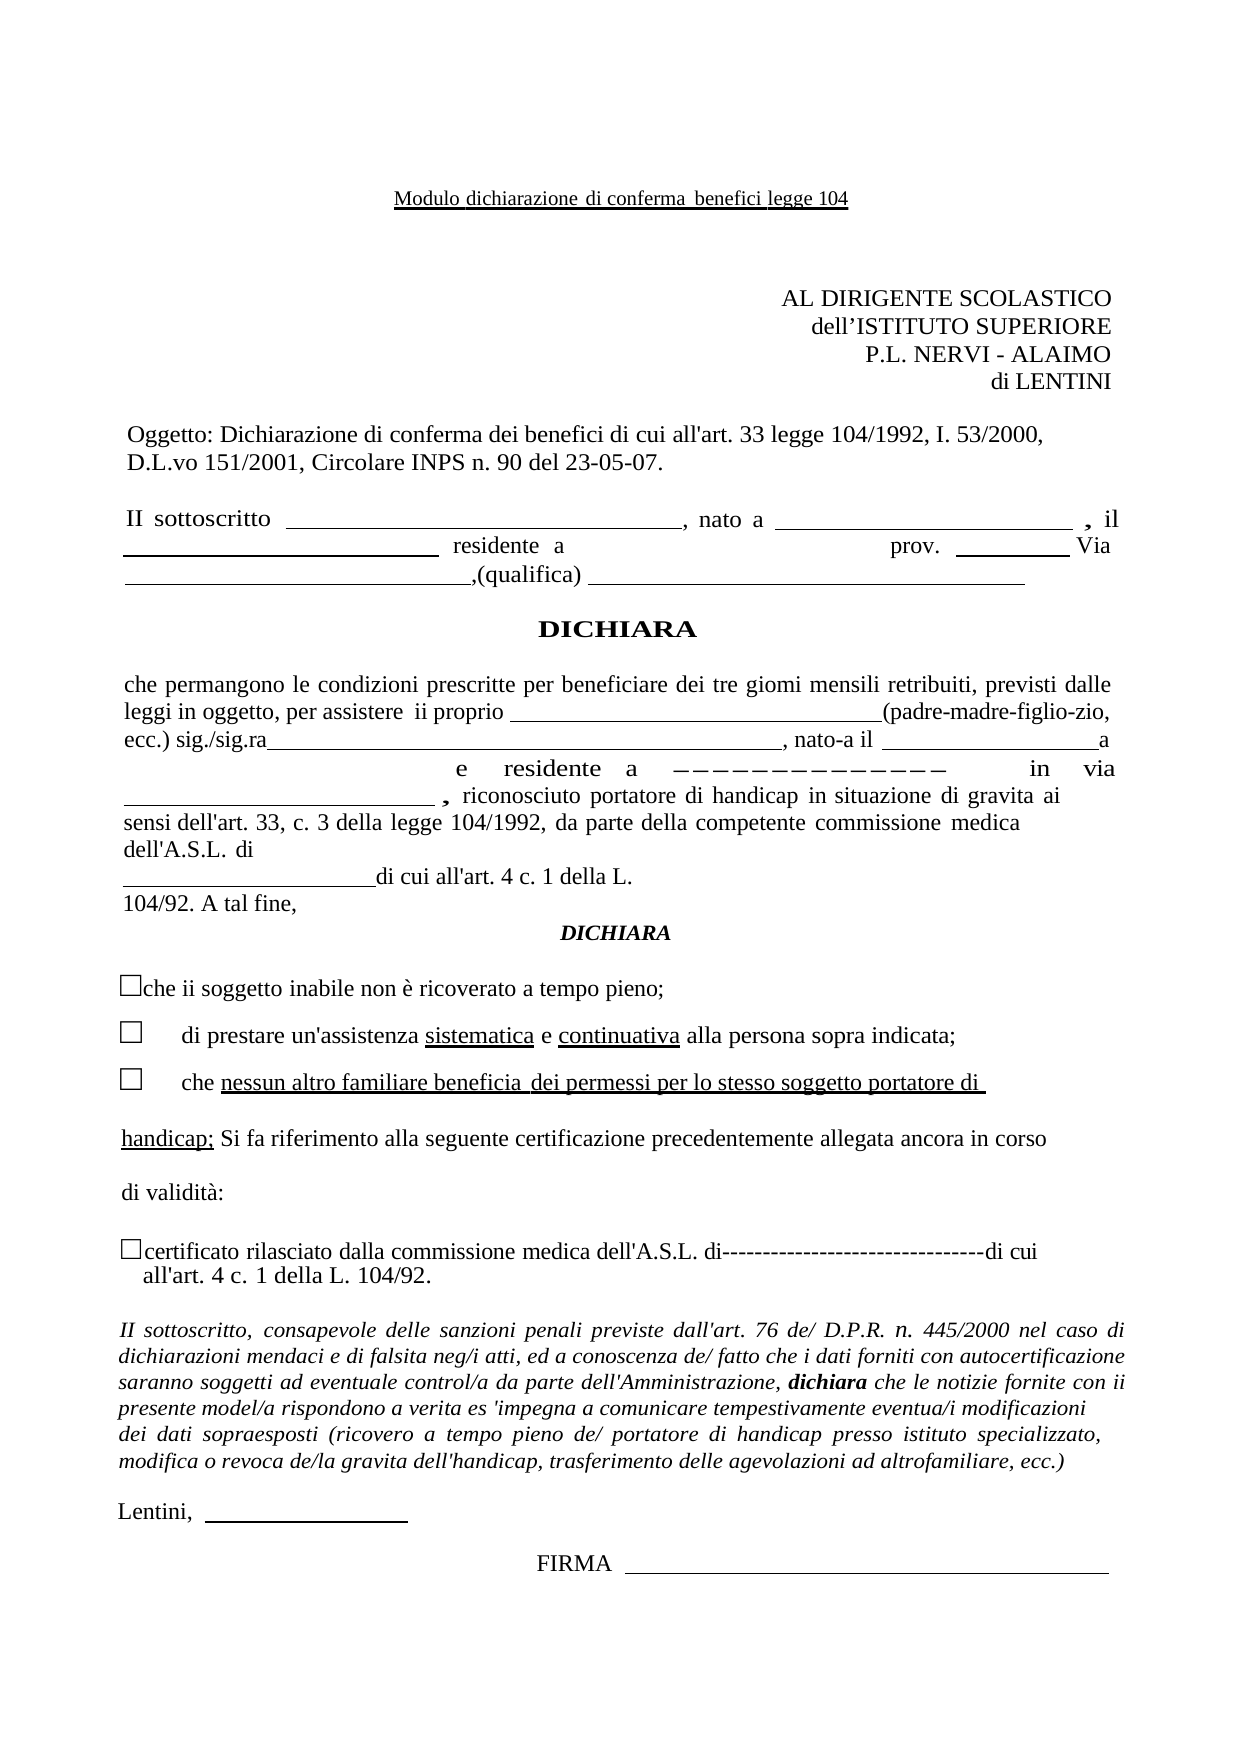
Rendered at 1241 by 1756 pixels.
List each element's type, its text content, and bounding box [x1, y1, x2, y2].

text dei dati sopraesposti (ricovero a tempo pieno de/ portatore di handicap presso istituto specializzato, modifica o revoca de/la gravita dell'handicap, trasferimento delle agevolazioni ad altrofamiliare, ecc.) [118, 1421, 1101, 1473]
text Lentini, [117, 1497, 1126, 1525]
text II sottoscritto, consapevole delle sanzioni penali previste dall'art. 76 de/ D.P.R. n. 445/2000 nel caso di dichiarazioni mendaci e di falsita neg/i atti, ed a conoscenza de/ fatto che i dati forniti con autocertificazione saranno soggetti ad eventuale control/a da parte dell'Amministrazione, dichiara che le notizie fornite con ii presente model/a rispondono a verita es 'impegna a comunicare tempestivamente eventua/i modificazioni [118, 1315, 1126, 1420]
text di cui all'art. 4 c. 1 della L. 104/92. A tal fine, [122, 863, 710, 917]
text FIRMA [536, 1549, 1126, 1577]
list che nessun altro familiare beneficia dei permessi per lo stesso soggetto portatore di handicap; Si fa riferimento alla seguente certificazione precedentemente allegata ancora in corso di validità: [120, 1056, 1060, 1205]
text all'art. 4 c. 1 della L. 104/92. [143, 1267, 1126, 1288]
text Oggetto: Dichiarazione di conferma dei benefici di cui all'art. 33 legge 104/1992, I. 53/2000, D.L.vo 151/2001, Circolare INPS n. 90 del 23-05-07. [127, 421, 1101, 475]
text dell’ISTITUTO SUPERIORE [748, 312, 1112, 340]
text ,(qualifica) [125, 560, 1126, 587]
list certificato rilasciato dalla commissione medica dell'A.S.L. di di cui [121, 1231, 1126, 1267]
text che permangono le condizioni prescritte per beneficiare dei tre giomi mensili retribuiti, previsti dalle leggi in oggetto, per assistere ii proprio (padre-madre-figlio-zio, ecc.) sig./sig.ra , nato-a il a [124, 669, 1113, 752]
text P.L. NERVI - ALAIMO [748, 340, 1112, 367]
text e residente a -------------- in via [455, 756, 1126, 782]
text di LENTINI [748, 367, 1112, 395]
text Modulo dichiarazione di conferma benefici legge 104 [117, 186, 1125, 210]
text residente a prov. Via [123, 532, 1126, 559]
title DICHIARA [117, 615, 1119, 643]
list di prestare un'assistenza sistematica e continuativa alla persona sopra indicata; [120, 1009, 1126, 1051]
text , riconosciuto portatore di handicap in situazione di gravita ai sensi dell'art. 33, c. 3 della legge 104/1992, da parte della competente commissione medica dell'A.S.L. di [123, 782, 1111, 863]
text AL DIRIGENTE SCOLASTICO [748, 284, 1112, 312]
text DICHIARA [117, 920, 1115, 945]
text II sottoscritto , nato a , il [126, 503, 1126, 532]
list che ii soggetto inabile non è ricoverato a tempo pieno; [120, 963, 1126, 1004]
